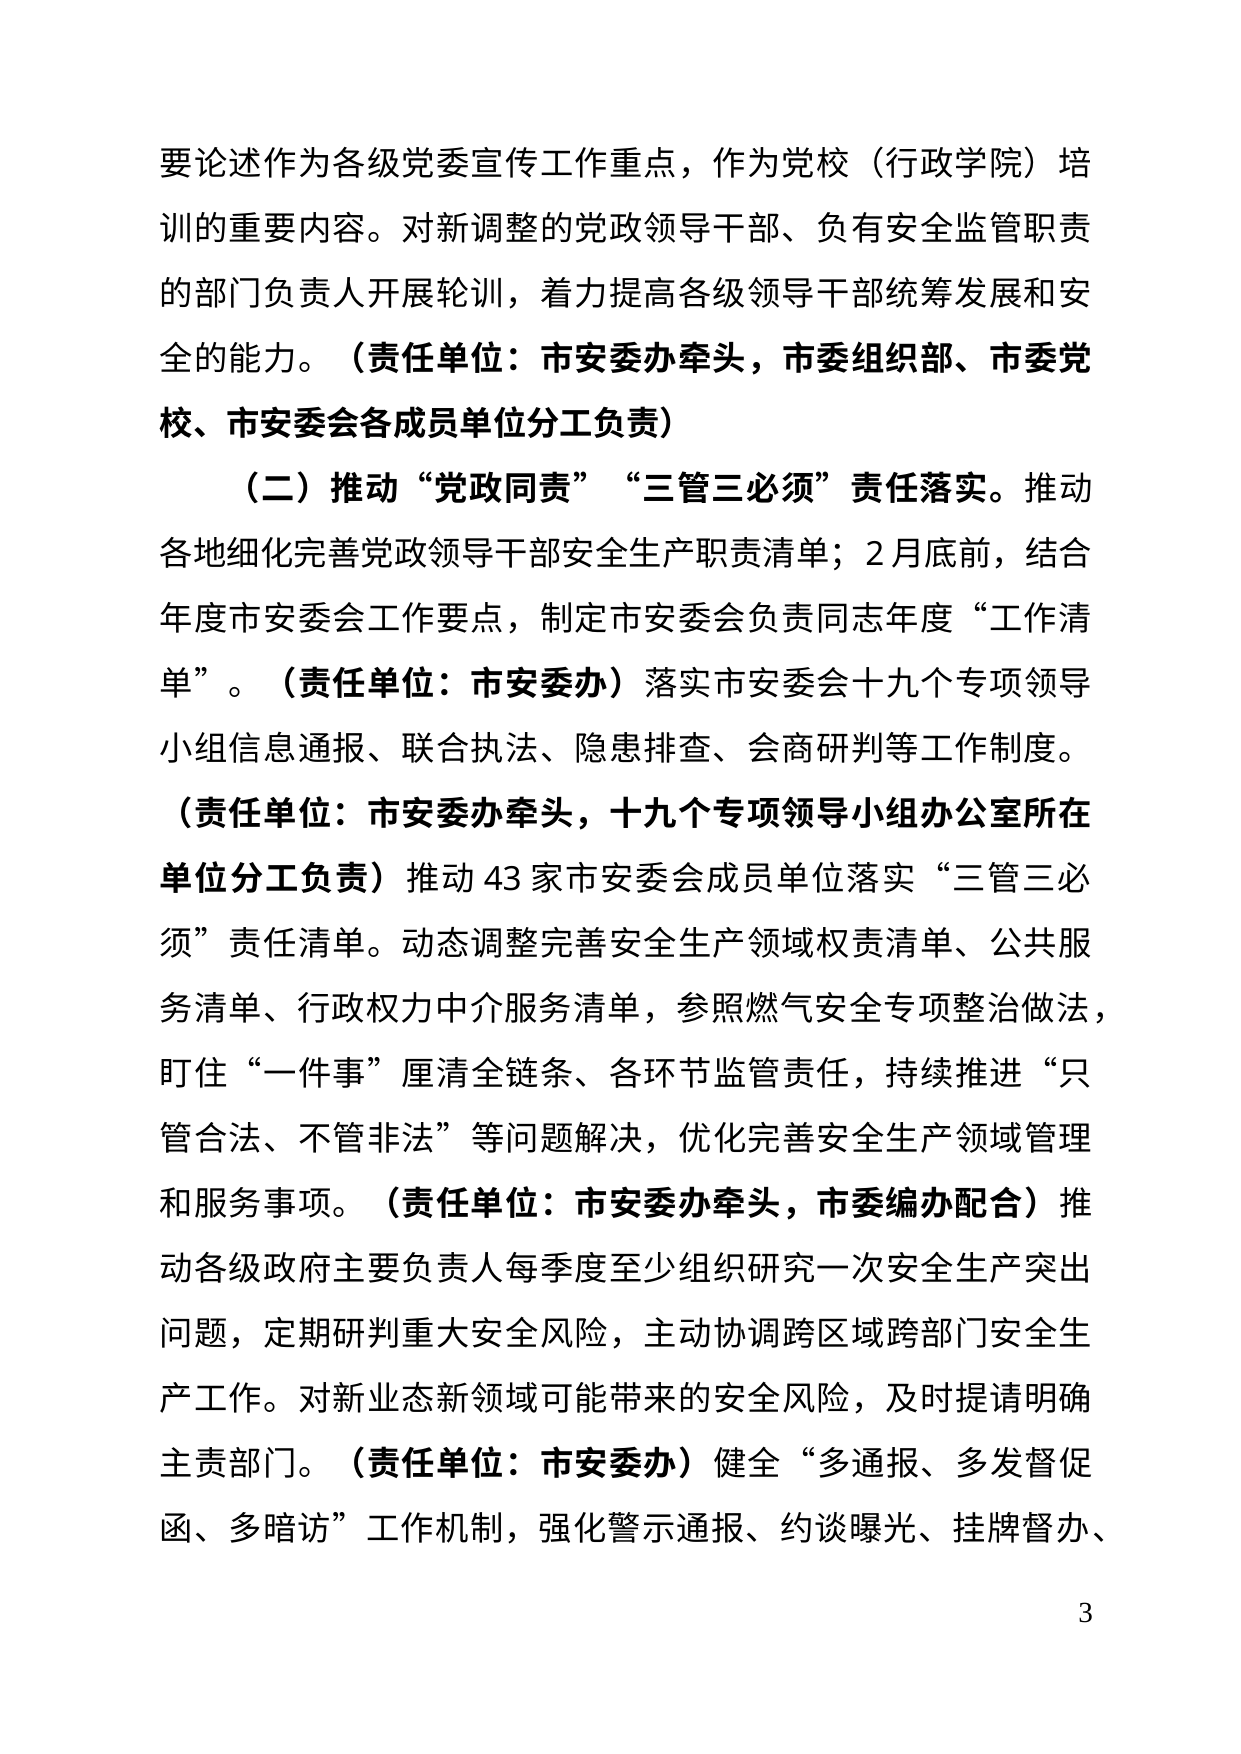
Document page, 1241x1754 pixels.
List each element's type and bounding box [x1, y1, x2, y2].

text [159, 128, 1092, 453]
text [159, 453, 1092, 1558]
